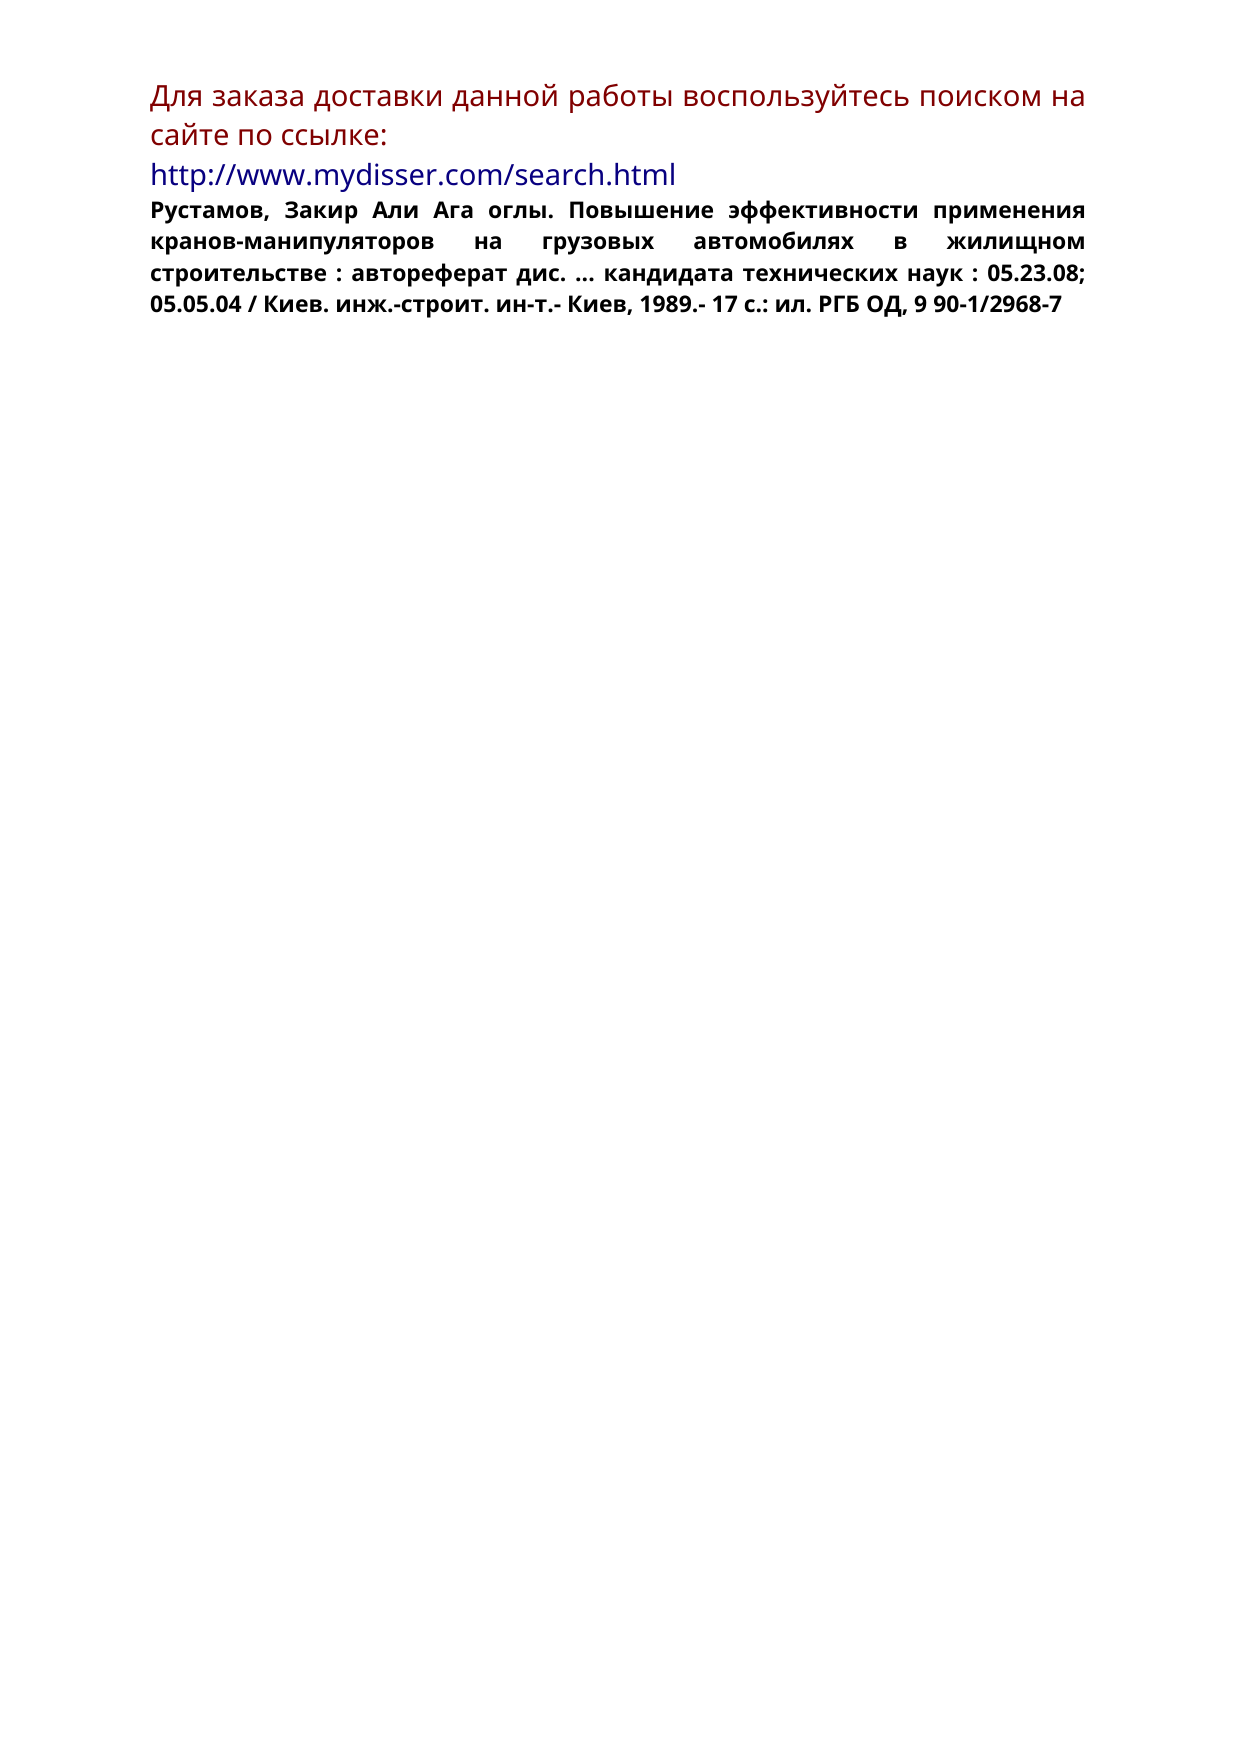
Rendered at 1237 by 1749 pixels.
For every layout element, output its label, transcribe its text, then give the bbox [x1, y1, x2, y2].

text Рустамов, Закир Али Ага оглы. Повышение эффективности применения кранов-манипуляторов на грузовых автомобилях в жилищном строительстве : автореферат дис. ... кандидата технических наук : 05.23.08; 05.05.04 / Киев. инж.-строит. ин-т.- Киев, 1989.- 17 с.: ил. РГБ ОД, 9 90-1/2968-7 [150, 194, 1086, 319]
